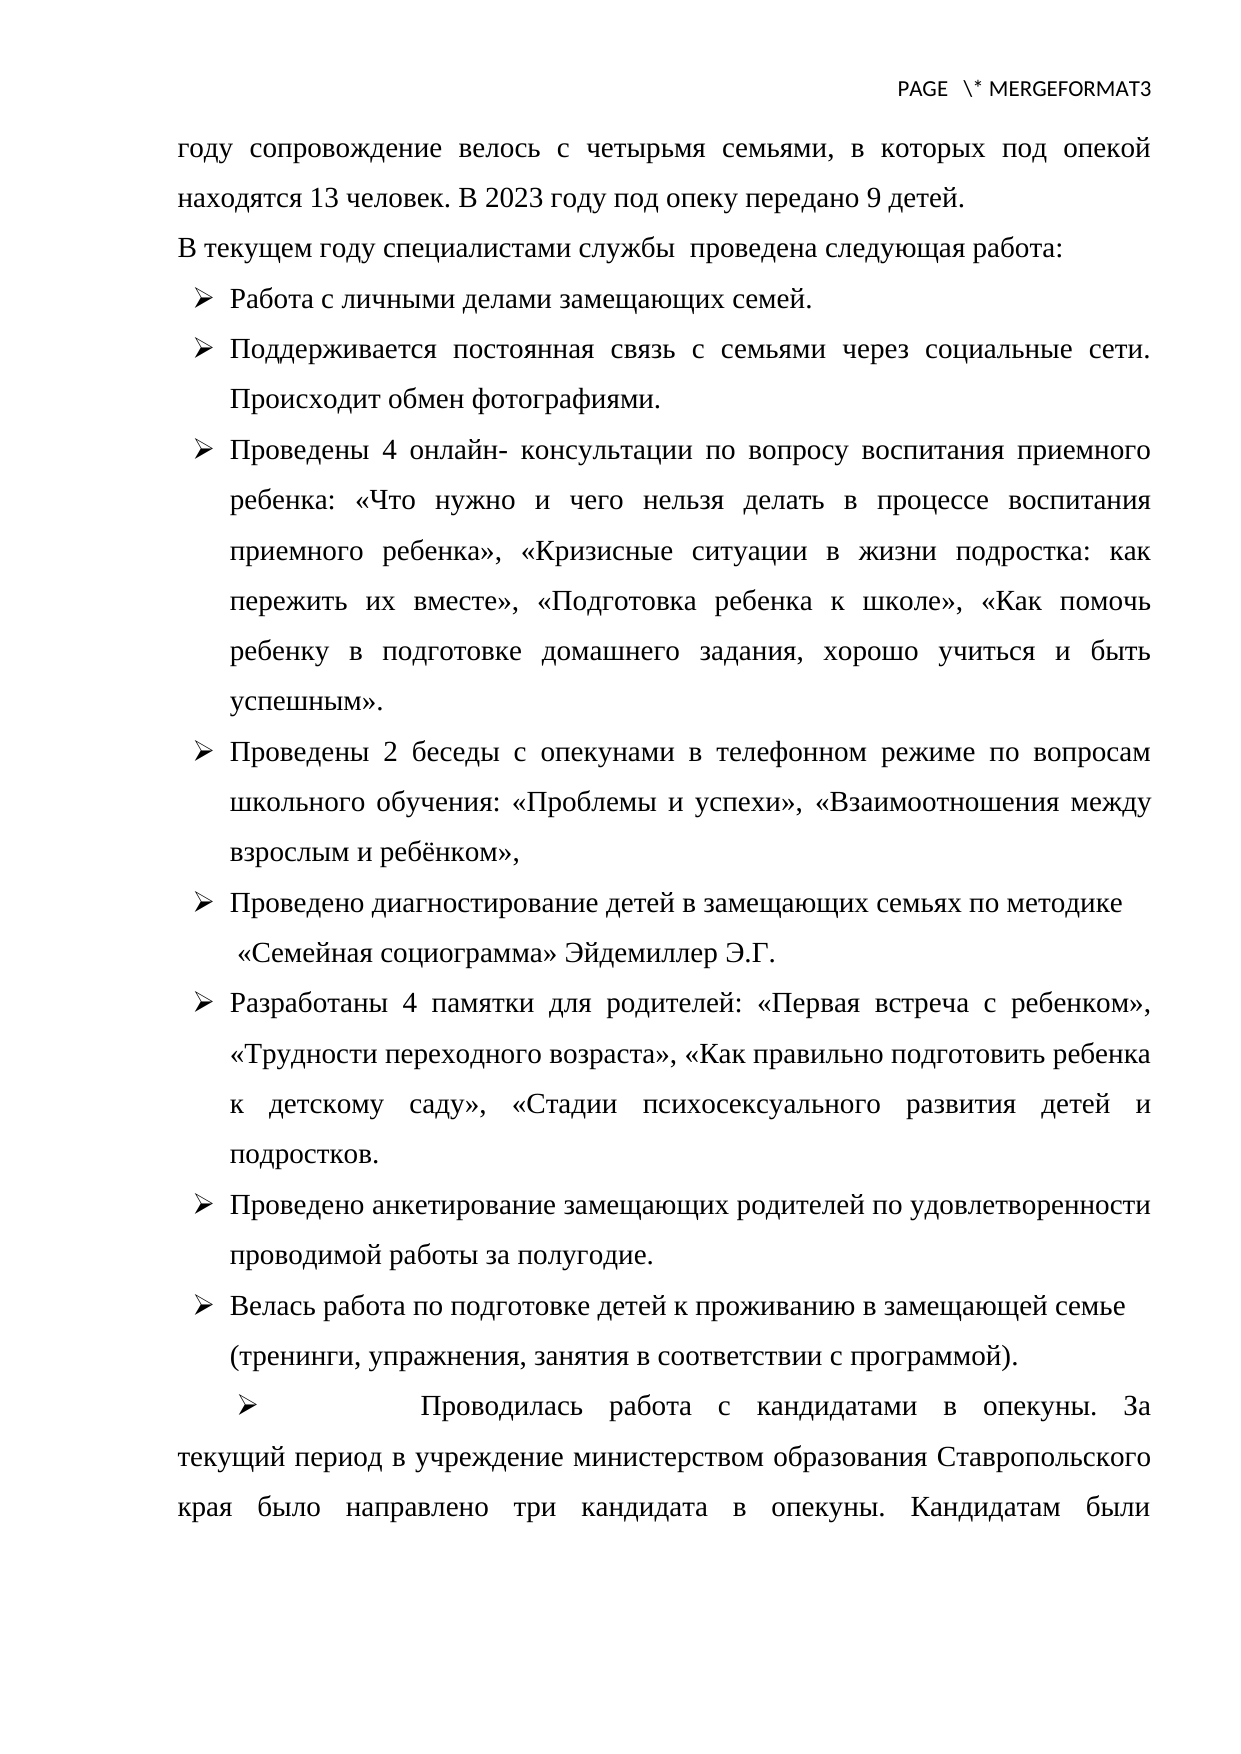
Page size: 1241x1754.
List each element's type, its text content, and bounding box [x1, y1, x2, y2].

list Поддерживается постоянная связь с семьями через социальные сети. Происходит обмен фотографиями. [192, 331, 1152, 415]
list Проведены 2 беседы с опекунами в телефонном режиме по вопросам школьного обучения: «Проблемы и успехи», «Взаимоотношения между взрослым и ребёнком», [192, 734, 1152, 868]
list Работа с личными делами замещающих семей. [192, 281, 1152, 314]
list Проведены 4 онлайн- консультации по вопросу воспитания приемного ребенка: «Что нужно и чего нельзя делать в процессе воспитания приемного ребенка», «Кризисные ситуации в жизни подростка: как пережить их вместе», «Подготовка ребенка к школе», «Как помочь ребенку в подготовке домашнего задания, хорошо учиться и быть успешным». [192, 432, 1152, 717]
list Велась работа по подготовке детей к проживанию в замещающей семье (тренинги, упражнения, занятия в соответствии с программой). [192, 1288, 1152, 1372]
list Проведено анкетирование замещающих родителей по удовлетворенности проводимой работы за полугодие. [192, 1187, 1152, 1271]
text В текущем году специалистами службы проведена следующая работа: [177, 230, 1152, 264]
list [177, 1388, 1152, 1523]
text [177, 130, 1152, 214]
list Проведено диагностирование детей в замещающих семьях по методике [192, 885, 1152, 918]
list Разработаны 4 памятки для родителей: «Первая встреча с ребенком», «Трудности переходного возраста», «Как правильно подготовить ребенка к детскому саду», «Стадии психосексуального развития детей и подростков. [192, 986, 1152, 1170]
text «Семейная социограмма» Эйдемиллер Э.Г. [229, 935, 1152, 969]
